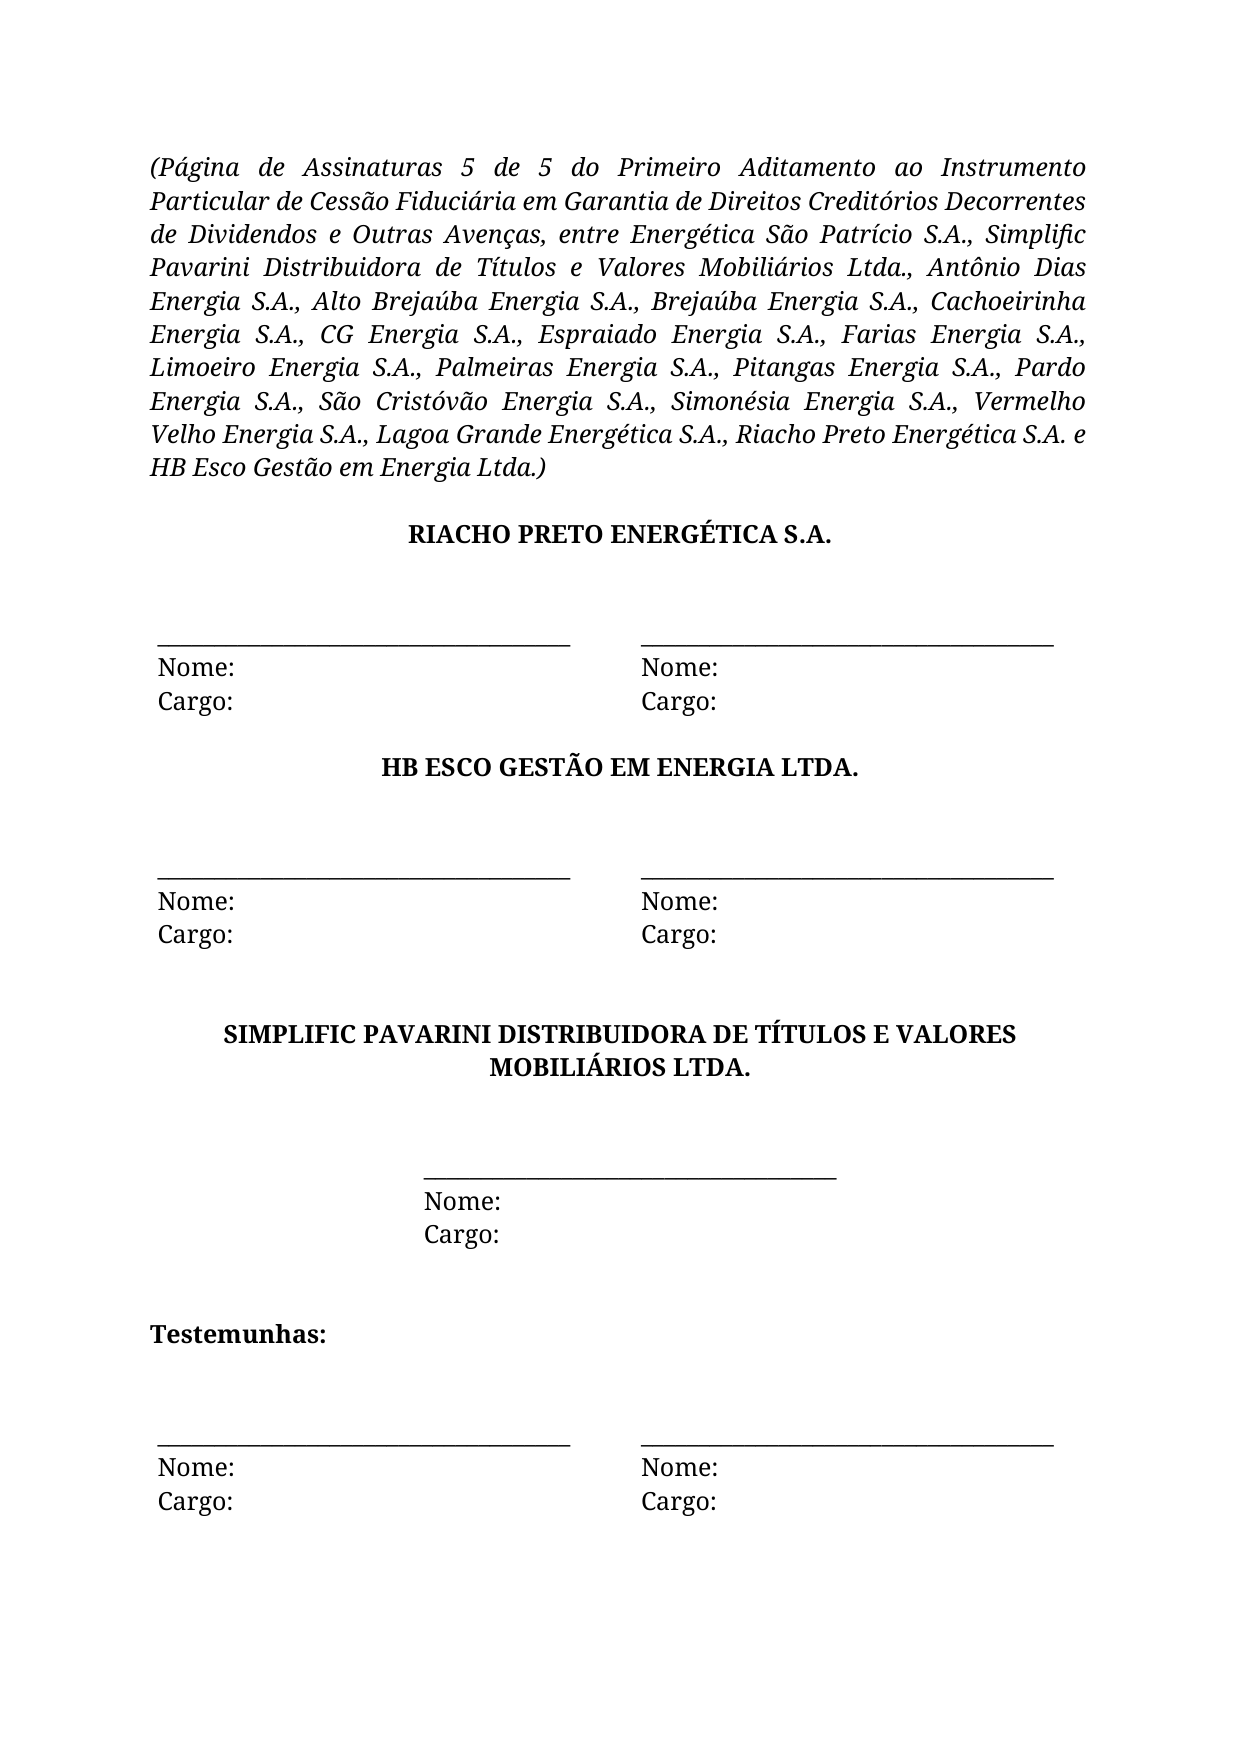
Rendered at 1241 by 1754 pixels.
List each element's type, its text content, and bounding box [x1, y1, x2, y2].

table_header ____________________________________ [150, 850, 633, 883]
table_header ____________________________________ [634, 850, 1117, 883]
table_header ____________________________________ [634, 617, 1117, 650]
table_cell Cargo: [416, 1217, 900, 1250]
text RIACHO PRETO ENERGÉTICA S.A. [150, 517, 1090, 550]
table_cell Cargo: [150, 1483, 633, 1517]
table_cell Nome: [634, 883, 1117, 917]
table_header ____________________________________ [416, 1150, 900, 1183]
table_cell Nome: [416, 1183, 900, 1217]
table_cell Cargo: [150, 917, 633, 950]
table_cell Cargo: [634, 1483, 1117, 1517]
table_cell Cargo: [150, 683, 633, 717]
text SIMPLIFIC PAVARINI DISTRIBUIDORA DE TÍTULOS E VALORES MOBILIÁRIOS LTDA. [150, 1017, 1090, 1083]
table_cell Cargo: [634, 683, 1117, 717]
table_cell Nome: [150, 650, 633, 683]
table_header ____________________________________ [634, 1417, 1117, 1450]
table_cell Nome: [150, 883, 633, 917]
table_header ____________________________________ [150, 617, 633, 650]
table_cell Nome: [634, 650, 1117, 683]
text (Página de Assinaturas 5 de 5 do Primeiro Aditamento ao Instrumento Particular de Cessão Fiduciária em Garantia de Direitos Creditórios Decorrentes de Dividendos e Outras Avenças, entre Energética São Patrício S.A., Simplific Pavarini Distribuidora de Títulos e Valores Mobiliários Ltda., Antônio Dias Energia S.A., Alto Brejaúba Energia S.A., Brejaúba Energia S.A., Cachoeirinha Energia S.A., CG Energia S.A., Espraiado Energia S.A., Farias Energia S.A., Limoeiro Energia S.A., Palmeiras Energia S.A., Pitangas Energia S.A., Pardo Energia S.A., São Cristóvão Energia S.A., Simonésia Energia S.A., Vermelho Velho Energia S.A., Lagoa Grande Energética S.A., Riacho Preto Energética S.A. e HB Esco Gestão em Energia Ltda.) [150, 150, 1090, 483]
text Testemunhas: [150, 1317, 1090, 1350]
table_header ____________________________________ [150, 1417, 633, 1450]
text HB ESCO GESTÃO EM ENERGIA LTDA. [150, 750, 1090, 783]
table_cell Cargo: [634, 917, 1117, 950]
table_cell Nome: [150, 1450, 633, 1483]
table_cell Nome: [634, 1450, 1117, 1483]
